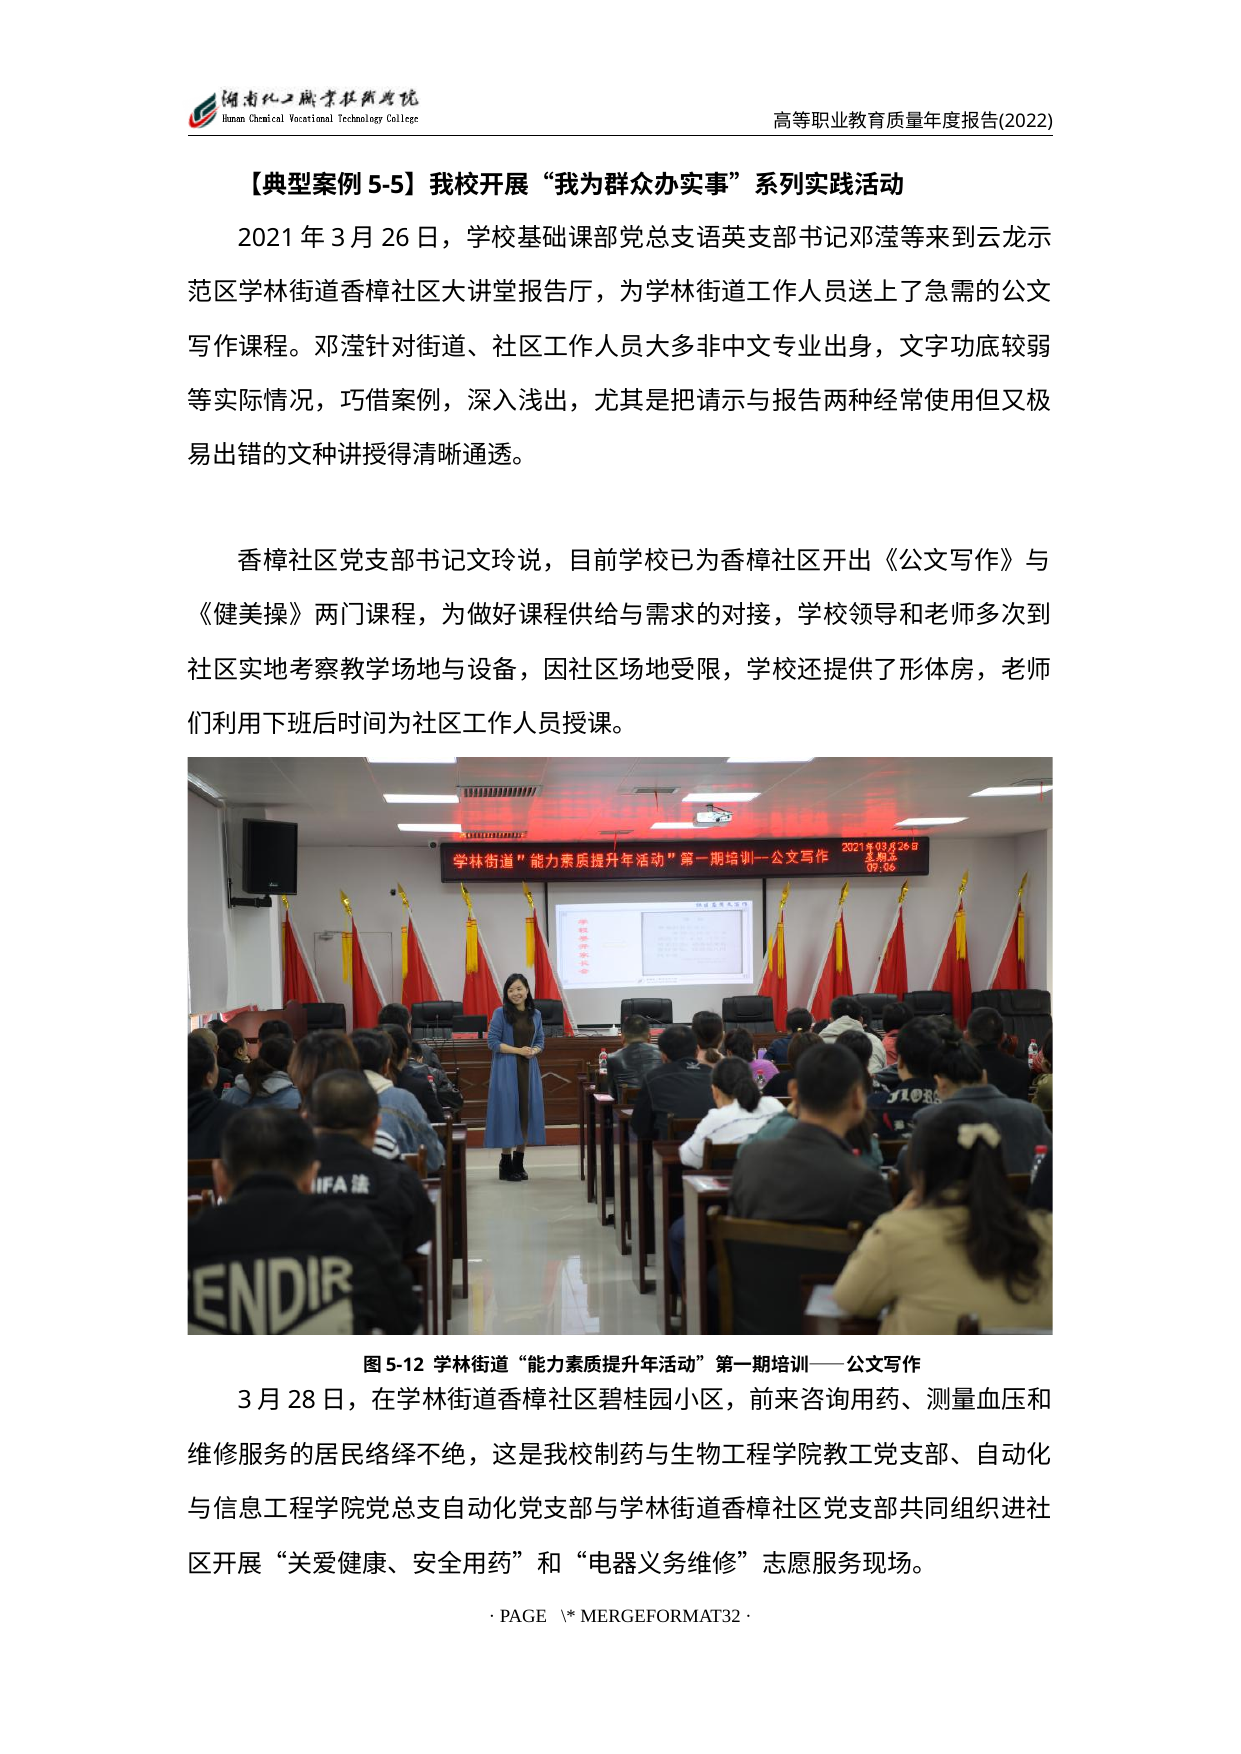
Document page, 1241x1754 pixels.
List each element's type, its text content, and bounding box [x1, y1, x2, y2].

picture [187, 757, 1053, 1335]
text 图5-12 学林街道“能力素质提升年活动”第一期培训——公文写作 [187, 1347, 1053, 1380]
subtitle 【典型案例5-5】我校开展“我为群众办实事”系列实践活动 [187, 159, 1053, 201]
text 3月28日，在学林街道香樟社区碧桂园小区，前来咨询用药、测量血压和维修服务的居民络绎不绝，这是我校制药与生物工程学院教工党支部、自动化与信息工程学院党总支自动化党支部与学林街道香樟社区党支部共同组织进社区开展“关爱健康、安全用药”和“电器义务维修”志愿服务现场。 [187, 1380, 1053, 1579]
text 香樟社区党支部书记文玲说，目前学校已为香樟社区开出《公文写作》与《健美操》两门课程，为做好课程供给与需求的对接，学校领导和老师多次到社区实地考察教学场地与设备，因社区场地受限，学校还提供了形体房，老师们利用下班后时间为社区工作人员授课。 [187, 540, 1053, 740]
text 2021年3月26日，学校基础课部党总支语英支部书记邓滢等来到云龙示范区学林街道香樟社区大讲堂报告厅，为学林街道工作人员送上了急需的公文写作课程。邓滢针对街道、社区工作人员大多非中文专业出身，文字功底较弱等实际情况，巧借案例，深入浅出，尤其是把请示与报告两种经常使用但又极易出错的文种讲授得清晰通透。 [187, 217, 1053, 471]
picture [182, 86, 421, 131]
